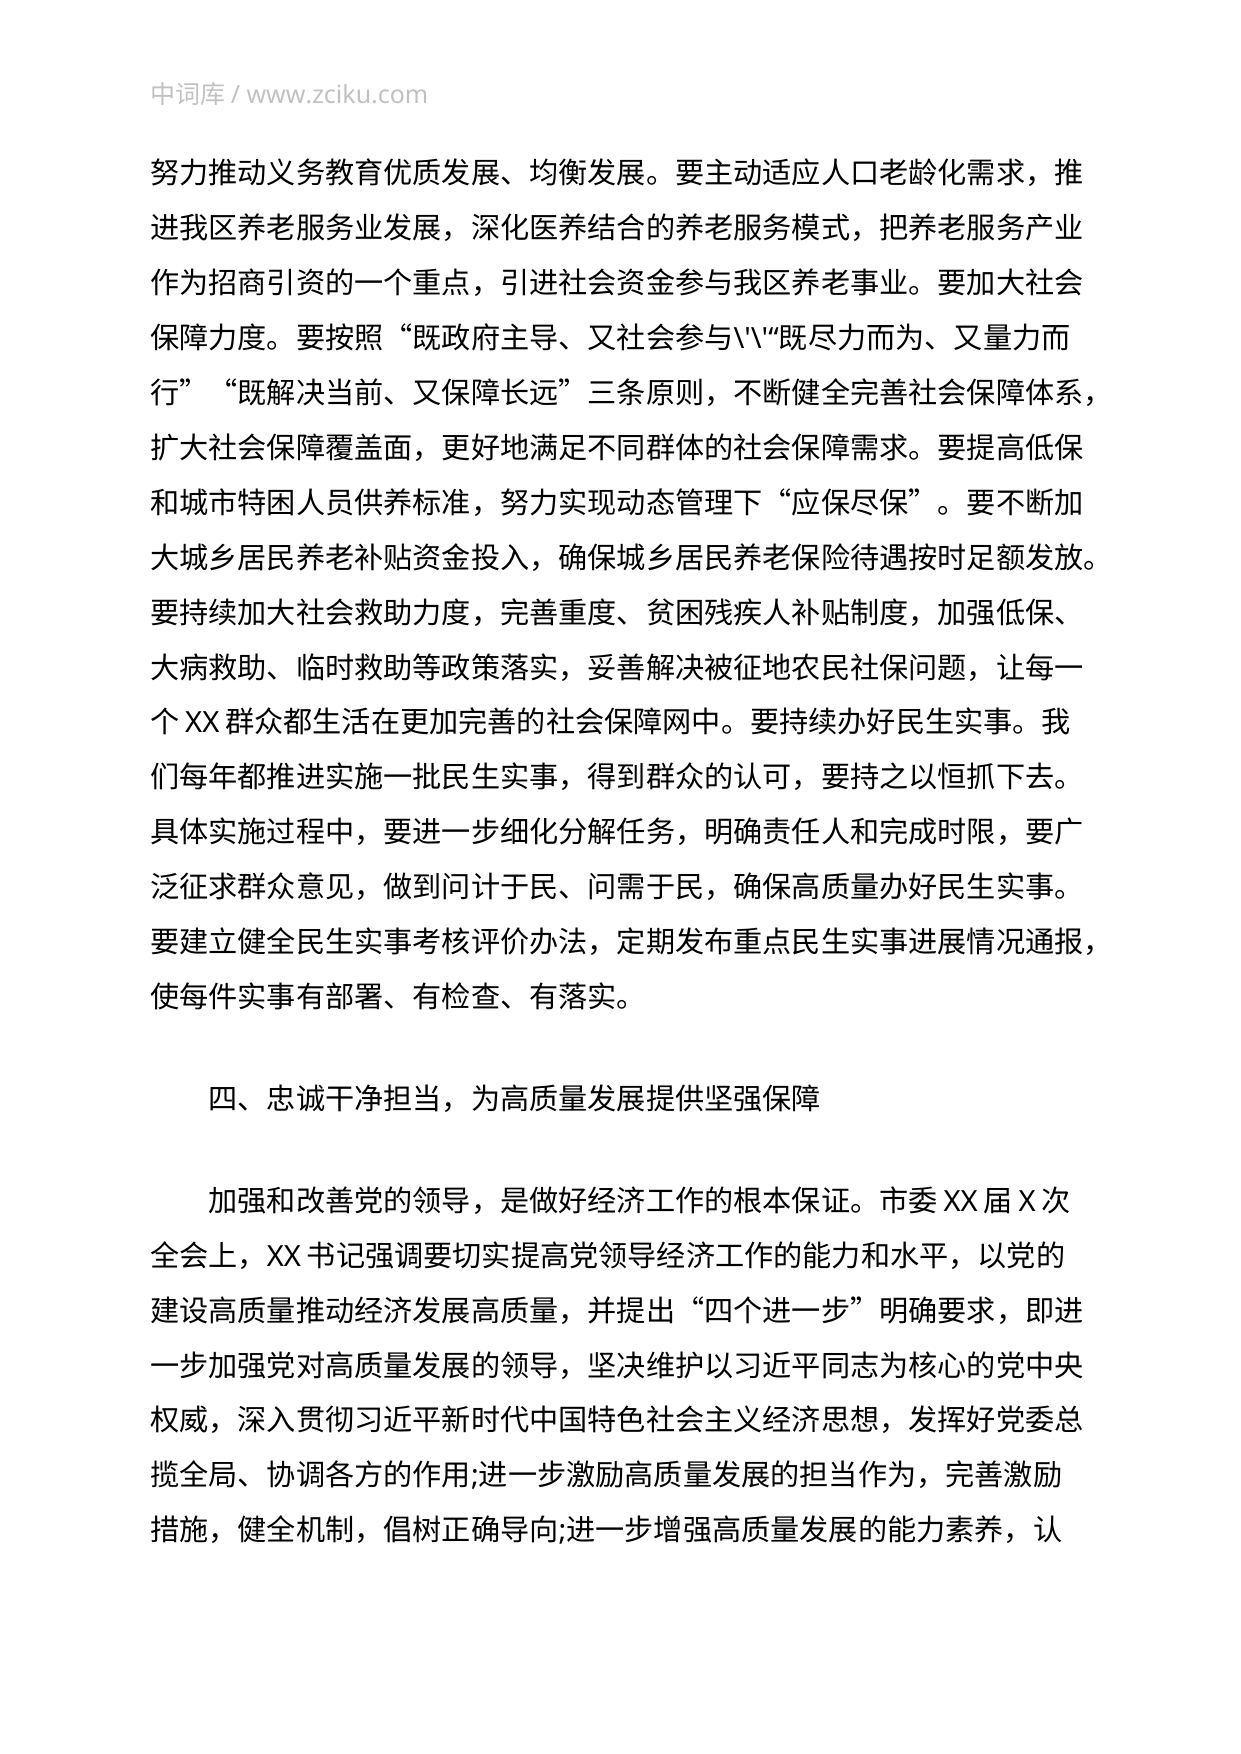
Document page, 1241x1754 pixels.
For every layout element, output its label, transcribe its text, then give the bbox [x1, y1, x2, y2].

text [150, 1177, 1090, 1549]
text 四、忠诚干净担当，为高质量发展提供坚强保障 [150, 1075, 1090, 1118]
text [150, 150, 1090, 1016]
